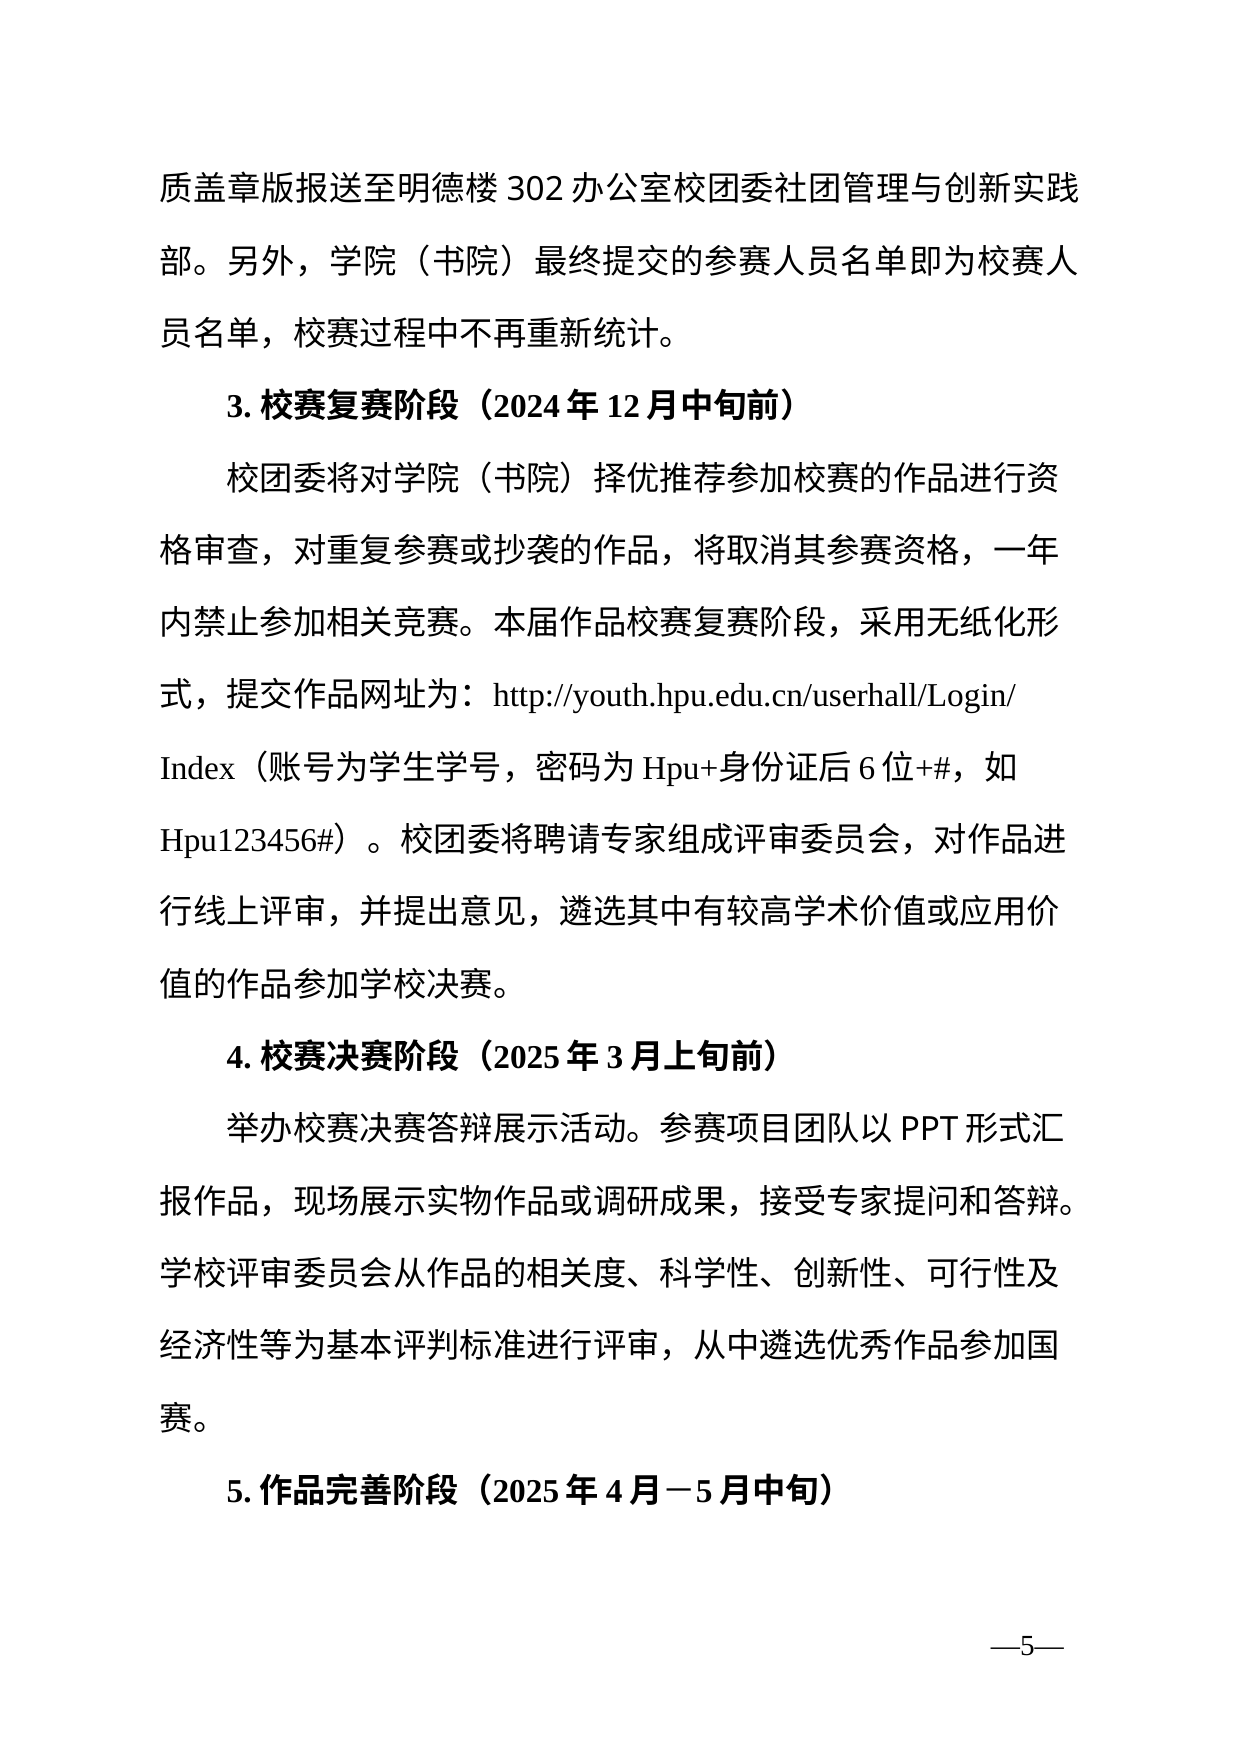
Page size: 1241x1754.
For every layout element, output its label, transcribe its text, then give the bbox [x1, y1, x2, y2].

text 4. 校赛决赛阶段（2025年3月上旬前） [159, 1030, 1081, 1078]
text 5. 作品完善阶段（2025年4月－5月中旬） [159, 1464, 1081, 1512]
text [159, 162, 1081, 355]
text 校团委将对学院（书院）择优推荐参加校赛的作品进行资格审查，对重复参赛或抄袭的作品，将取消其参赛资格，一年内禁止参加相关竞赛。本届作品校赛复赛阶段，采用无纸化形式，提交作品网址为：http://youth.hpu.edu.cn/userhall/Login/Index（账号为学生学号，密码为Hpu+身份证后6位+#，如Hpu123456#）。校团委将聘请专家组成评审委员会，对作品进行线上评审，并提出意见，遴选其中有较高学术价值或应用价值的作品参加学校决赛。 [159, 451, 1081, 1006]
text 3. 校赛复赛阶段（2024年12月中旬前） [159, 379, 1081, 427]
text 举办校赛决赛答辩展示活动。参赛项目团队以PPT形式汇报作品，现场展示实物作品或调研成果，接受专家提问和答辩。学校评审委员会从作品的相关度、科学性、创新性、可行性及经济性等为基本评判标准进行评审，从中遴选优秀作品参加国赛。 [159, 1102, 1081, 1439]
